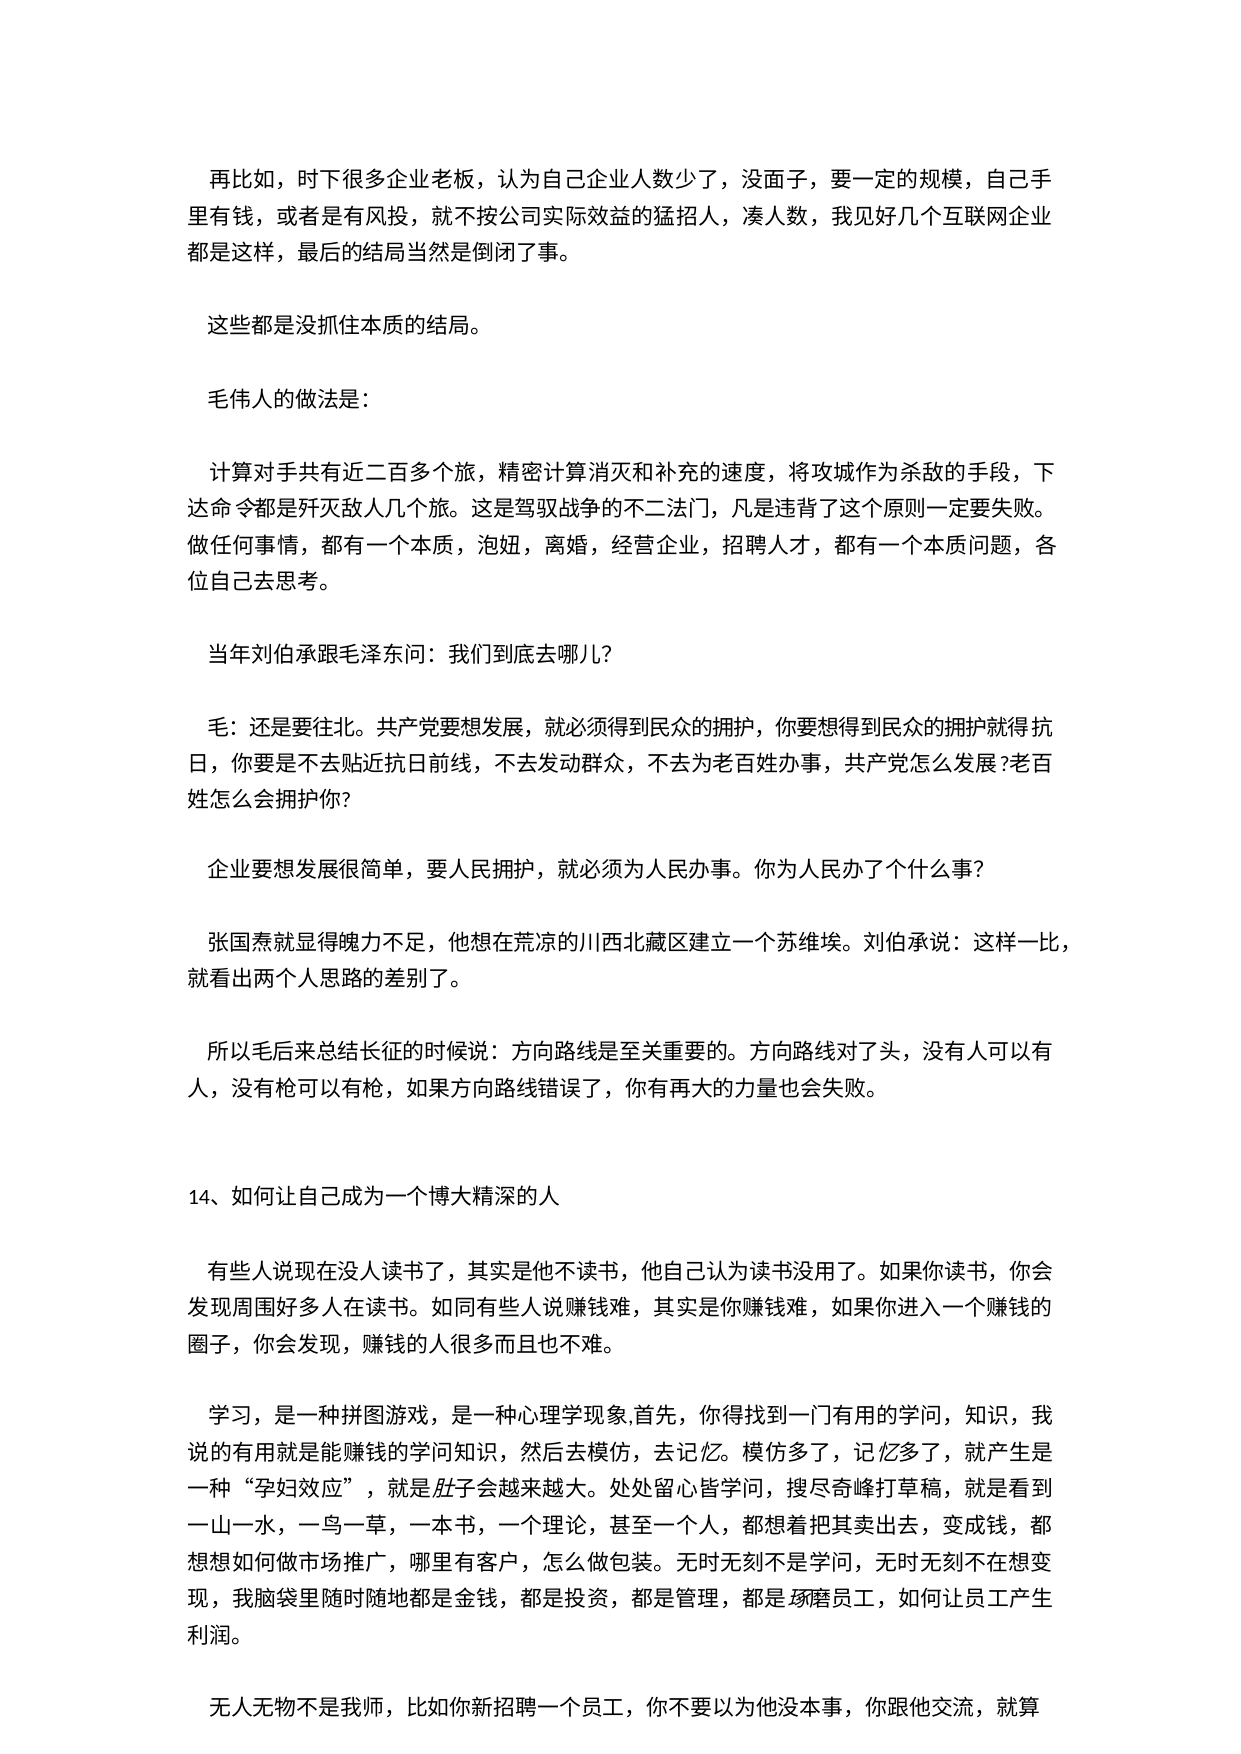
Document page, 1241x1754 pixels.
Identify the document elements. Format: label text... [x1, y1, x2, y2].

text 这些都是没抓住本质的结局。 [207, 308, 1086, 340]
text 学习，是一种拼图游戏，是一种心理学现象,首先，你得找到一门有用的学问，知识，我说的有用就是能赚钱的学问知识，然后去模仿，去记忆。模仿多了，记忆多了，就产生是一种“孕妇效应”，就是肚子会越来越大。处处留心皆学问，搜尽奇峰打草稿，就是看到一山一水，一鸟一草，一本书，一个理论，甚至一个人，都想着把其卖出去，变成钱，都想想如何做市场推广，哪里有客户，怎么做包装。无时无刻不是学问，无时无刻不在想变现，我脑袋里随时随地都是金钱，都是投资，都是管理，都是琢磨员工，如何让员工产生利润。 [188, 1398, 1053, 1650]
text 再比如，时下很多企业老板，认为自己企业人数少了，没面子，要一定的规模，自己手里有钱，或者是有风投，就不按公司实际效益的猛招人，凑人数，我见好几个互联网企业都是这样，最后的结局当然是倒闭了事。 [188, 162, 1053, 267]
text 无人无物不是我师，比如你新招聘一个员工，你不要以为他没本事，你跟他交流，就算 [209, 1690, 1086, 1722]
text 有些人说现在没人读书了，其实是他不读书，他自己认为读书没用了。如果你读书，你会发现周围好多人在读书。如同有些人说赚钱难，其实是你赚钱难，如果你进入一个赚钱的圈子，你会发现，赚钱的人很多而且也不难。 [188, 1254, 1053, 1358]
text 计算对手共有近二百多个旅，精密计算消灭和补充的速度，将攻城作为杀敌的手段，下达命令都是歼灭敌人几个旅。这是驾驭战争的不二法门，凡是违背了这个原则一定要失败。做任何事情，都有一个本质，泡妞，离婚，经营企业，招聘人才，都有一个本质问题，各位自己去思考。 [188, 455, 1058, 596]
text 张国焘就显得魄力不足，他想在荒凉的川西北藏区建立一个苏维埃。刘伯承说：这样一比， 就看出两个人思路的差别了。 [188, 925, 1083, 993]
text 14、如何让自己成为一个博大精深的人 [188, 1179, 1086, 1211]
text 企业要想发展很简单，要人民拥护，就必须为人民办事。你为人民办了个什么事？ [207, 852, 1086, 883]
text 所以毛后来总结长征的时候说：方向路线是至关重要的。方向路线对了头，没有人可以有人，没有枪可以有枪，如果方向路线错误了，你有再大的力量也会失败。 [188, 1034, 1053, 1102]
text 毛：还是要往北。共产党要想发展，就必须得到民众的拥护，你要想得到民众的拥护就得抗日，你要是不去贴近抗日前线，不去发动群众，不去为老百姓办事，共产党怎么发展?老百姓怎么会拥护你? [188, 710, 1053, 813]
text 当年刘伯承跟毛泽东问：我们到底去哪儿？ [207, 637, 1086, 669]
text 毛伟人的做法是： [207, 382, 1086, 413]
